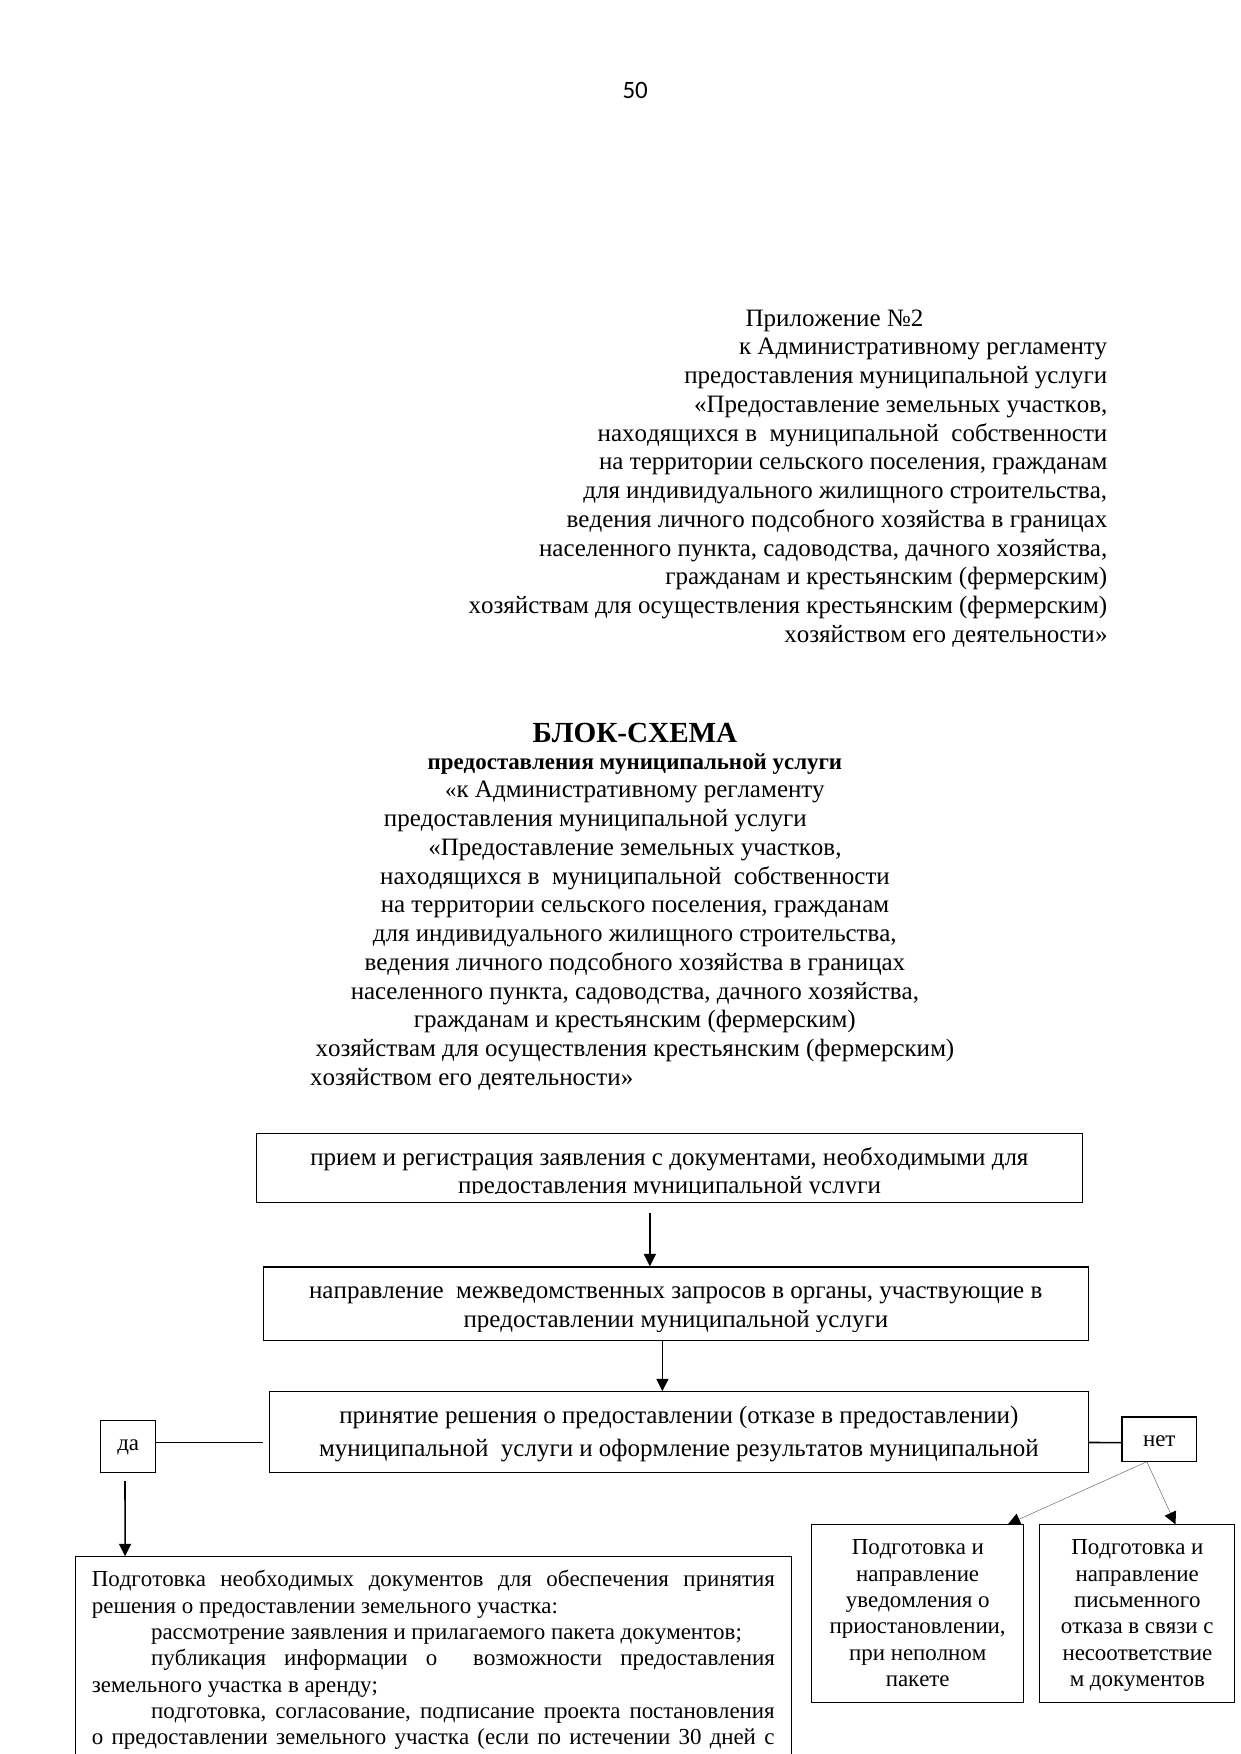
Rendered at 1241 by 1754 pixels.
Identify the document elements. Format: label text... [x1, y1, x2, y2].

text населенного пункта, садоводства, дачного хозяйства, [162, 533, 1107, 561]
text предоставления муниципальной услуги [162, 748, 1107, 774]
text хозяйствам для осуществления крестьянским (фермерским) [162, 1033, 1107, 1062]
text находящихся в муниципальной собственности [162, 418, 1107, 446]
text хозяйством его деятельности» [605, 619, 1107, 648]
text БЛОК-СХЕМА [162, 715, 1107, 748]
text предоставления муниципальной услуги [605, 360, 1107, 389]
text «Предоставление земельных участков, [162, 389, 1107, 418]
text для индивидуального жилищного строительства, [162, 918, 1107, 947]
text к Административному регламенту [605, 331, 1107, 360]
text на территории сельского поселения, гражданам [162, 889, 1107, 918]
text находящихся в муниципальной собственности [162, 861, 1107, 889]
text для индивидуального жилищного строительства, [162, 475, 1107, 504]
text населенного пункта, садоводства, дачного хозяйства, [162, 976, 1107, 1004]
text предоставления муниципальной услуги [310, 803, 1107, 832]
text хозяйствам для осуществления крестьянским (фермерским) [162, 590, 1107, 619]
text гражданам и крестьянским (фермерским) [162, 561, 1107, 590]
text ведения личного подсобного хозяйства в границах [162, 504, 1107, 533]
text хозяйством его деятельности» [236, 1062, 1107, 1091]
text «Предоставление земельных участков, [162, 832, 1107, 861]
text гражданам и крестьянским (фермерским) [162, 1004, 1107, 1033]
text «к Административному регламенту [162, 774, 1107, 803]
text на территории сельского поселения, гражданам [162, 446, 1107, 475]
text ведения личного подсобного хозяйства в границах [162, 947, 1107, 976]
text Приложение №2 [561, 303, 1107, 331]
